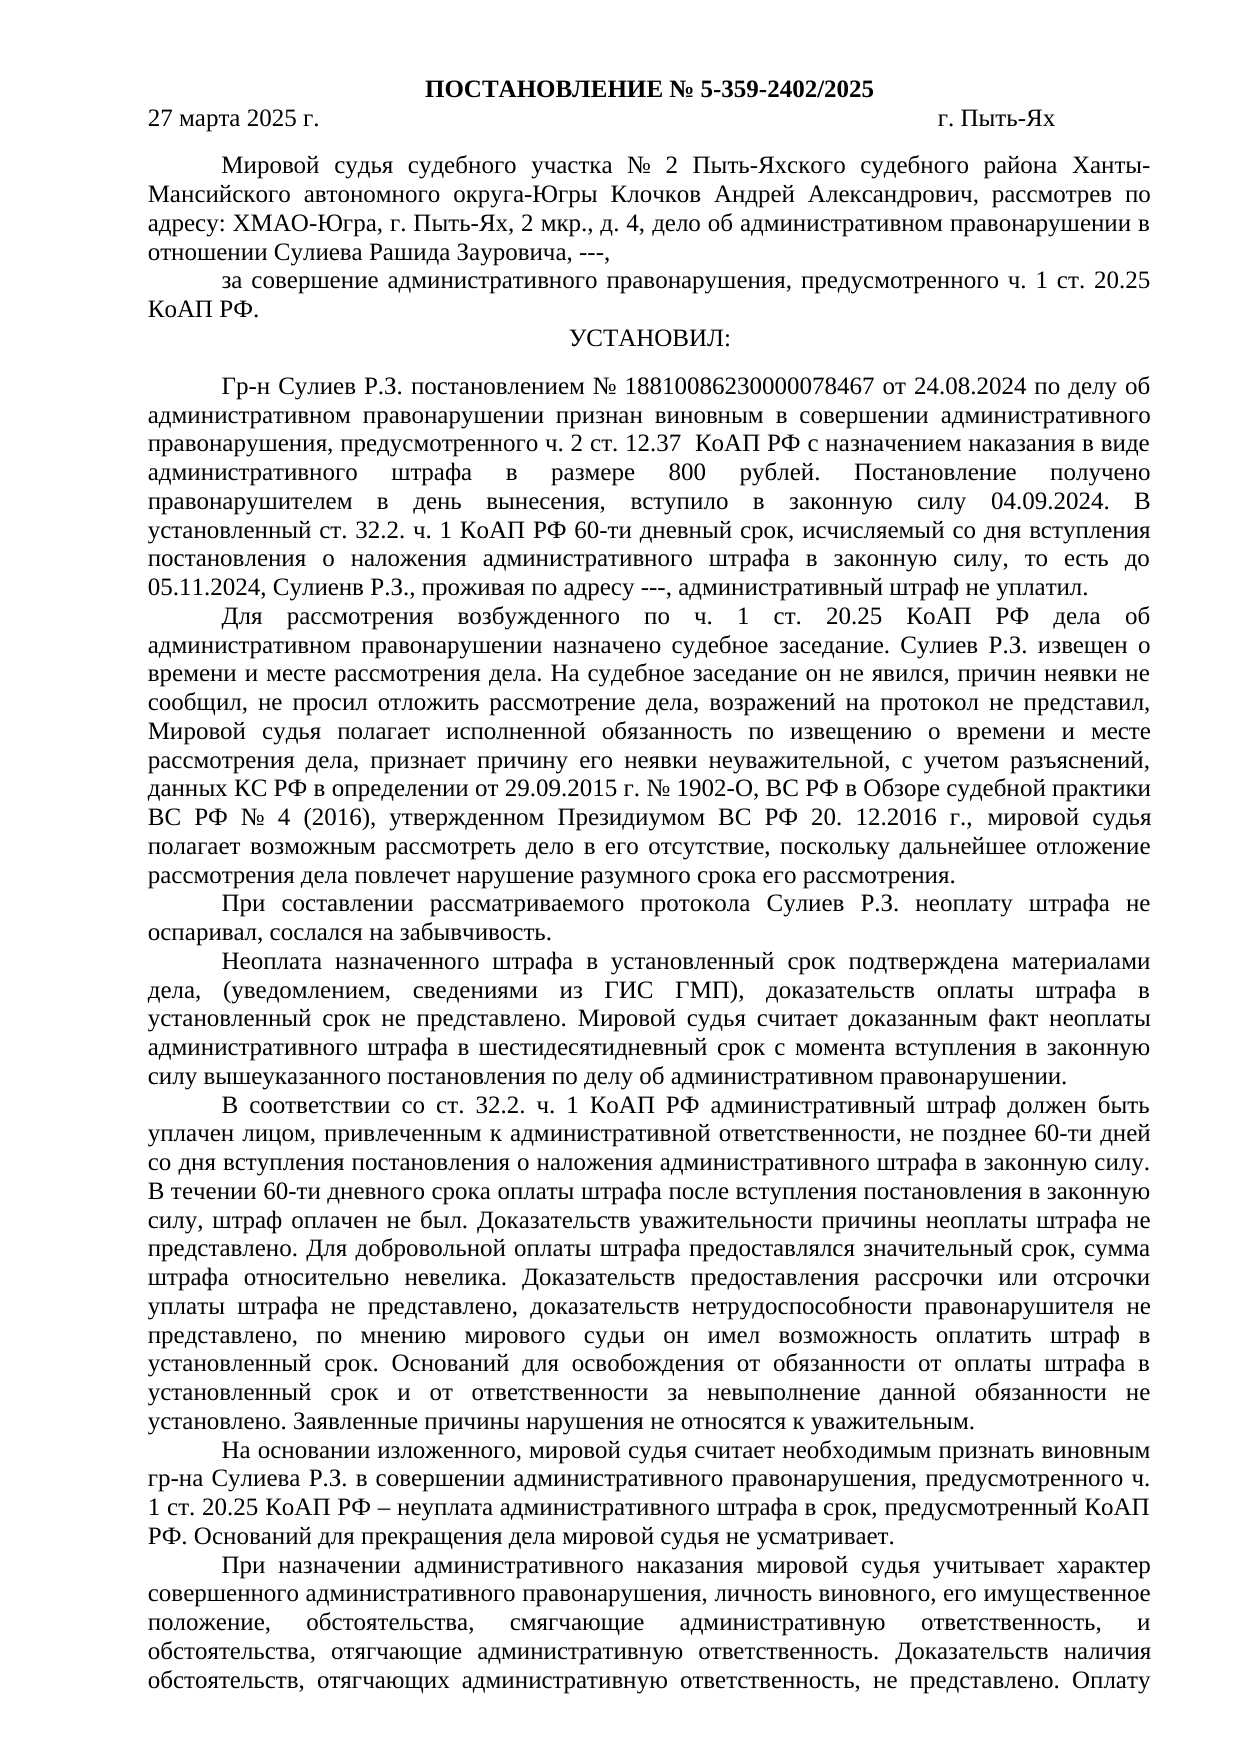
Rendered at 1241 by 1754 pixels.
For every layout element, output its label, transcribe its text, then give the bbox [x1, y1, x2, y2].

text Для рассмотрения возбужденного по ч. 1 ст. 20.25 КоАП РФ дела об административном правонарушении назначено судебное заседание. Сулиев Р.З. извещен о времени и месте рассмотрения дела. На судебное заседание он не явился, причин неявки не сообщил, не просил отложить рассмотрение дела, возражений на протокол не представил, Мировой судья полагает исполненной обязанность по извещению о времени и месте рассмотрения дела, признает причину его неявки неуважительной, с учетом разъяснений, данных КС РФ в определении от 29.09.2015 г. № 1902-О, ВС РФ в Обзоре судебной практики ВС РФ № 4 (2016), утвержденном Президиумом ВС РФ 20. 12.2016 г., мировой судья полагает возможным рассмотреть дело в его отсутствие, поскольку дальнейшее отложение рассмотрения дела повлечет нарушение разумного срока его рассмотрения. [148, 601, 1152, 888]
text ПОСТАНОВЛЕНИЕ № 5-359-2402/2025 [148, 74, 1152, 103]
text Неоплата назначенного штрафа в установленный срок подтверждена материалами дела, (уведомлением, сведениями из ГИС ГМП), доказательств оплаты штрафа в установленный срок не представлено. Мировой судья считает доказанным факт неоплаты административного штрафа в шестидесятидневный срок с момента вступления в законную силу вышеуказанного постановления по делу об административном правонарушении. [148, 946, 1152, 1090]
text Мировой судья судебного участка № 2 Пыть-Яхского судебного района Ханты-Мансийского автономного округа-Югры Клочков Андрей Александрович, рассмотрев по адресу: ХМАО-Югра, г. Пыть-Ях, 2 мкр., д. 4, дело об административном правонарушении в отношении Сулиева Рашида Зауровича, ---, [148, 151, 1152, 266]
text Гр-н Сулиев Р.З. постановлением № 18810086230000078467 от 24.08.2024 по делу об административном правонарушении признан виновным в совершении административного правонарушения, предусмотренного ч. 2 ст. 12.37 КоАП РФ с назначением наказания в виде административного штрафа в размере 800 рублей. Постановление получено правонарушителем в день вынесения, вступило в законную силу 04.09.2024. В установленный ст. 32.2. ч. 1 КоАП РФ 60-ти дневный срок, исчисляемый со дня вступления постановления о наложения административного штрафа в законную силу, то есть до 05.11.2024, Сулиенв Р.З., проживая по адресу ---, административный штраф не уплатил. [148, 371, 1152, 601]
text 27 марта 2025 г. г. Пыть-Ях [148, 103, 1152, 131]
text При составлении рассматриваемого протокола Сулиев Р.З. неоплату штрафа не оспаривал, сослался на забывчивость. [148, 888, 1152, 946]
text На основании изложенного, мировой судья считает необходимым признать виновным гр-на Сулиева Р.З. в совершении административного правонарушения, предусмотренного ч. 1 ст. 20.25 КоАП РФ – неуплата административного штрафа в срок, предусмотренный КоАП РФ. Оснований для прекращения дела мировой судья не усматривает. [148, 1435, 1152, 1550]
text В соответствии со ст. 32.2. ч. 1 КоАП РФ административный штраф должен быть уплачен лицом, привлеченным к административной ответственности, не позднее 60-ти дней со дня вступления постановления о наложения административного штрафа в законную силу. В течении 60-ти дневного срока оплаты штрафа после вступления постановления в законную силу, штраф оплачен не был. Доказательств уважительности причины неоплаты штрафа не представлено. Для добровольной оплаты штрафа предоставлялся значительный срок, сумма штрафа относительно невелика. Доказательств предоставления рассрочки или отсрочки уплаты штрафа не представлено, доказательств нетрудоспособности правонарушителя не представлено, по мнению мирового судьи он имел возможность оплатить штраф в установленный срок. Оснований для освобождения от обязанности от оплаты штрафа в установленный срок и от ответственности за невыполнение данной обязанности не установлено. Заявленные причины нарушения не относятся к уважительным. [148, 1090, 1152, 1435]
text за совершение административного правонарушения, предусмотренного ч. 1 ст. 20.25 КоАП РФ. [148, 266, 1152, 323]
text УСТАНОВИЛ: [148, 323, 1152, 352]
